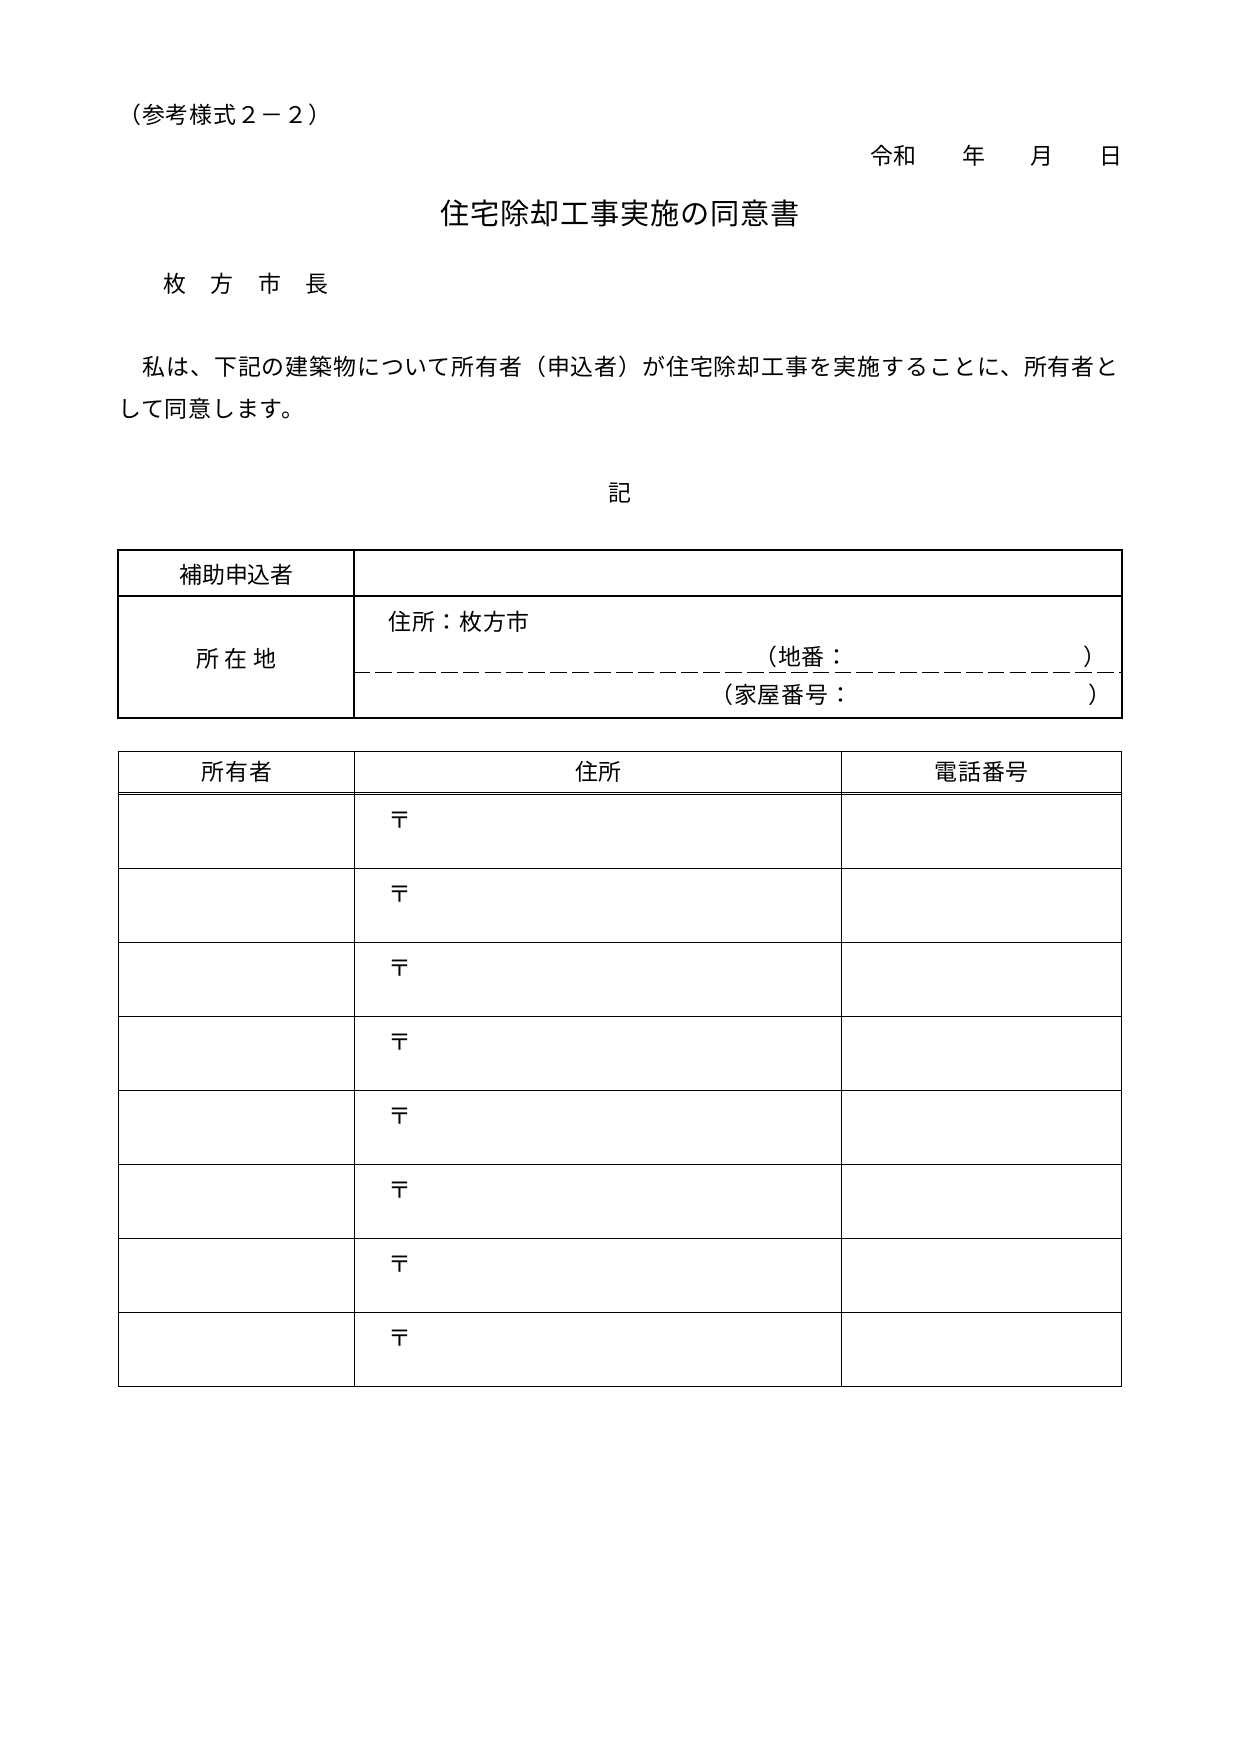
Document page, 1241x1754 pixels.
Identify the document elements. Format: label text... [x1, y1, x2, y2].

table_cell [119, 1313, 354, 1386]
table_cell 〒 [355, 1091, 841, 1164]
table_cell （家屋番号： ） [355, 672, 1121, 717]
text 令和 年 月 日 [118, 130, 1122, 171]
table_cell [119, 943, 354, 1016]
table_cell [842, 943, 1121, 1016]
table_header [355, 551, 1121, 595]
table_cell [842, 1239, 1121, 1312]
table_cell 〒 [355, 869, 841, 942]
table_cell [119, 795, 354, 868]
table_cell 〒 [355, 1239, 841, 1312]
table_cell [842, 1165, 1121, 1238]
table_cell [842, 795, 1121, 868]
table_cell [842, 1313, 1121, 1386]
text 枚 方 市 長 [163, 260, 1122, 301]
table_cell 〒 [355, 795, 841, 868]
table_cell [119, 1239, 354, 1312]
table_cell [119, 1165, 354, 1238]
table_cell [119, 1091, 354, 1164]
text 私は、下記の建築物について所有者（申込者）が住宅除却工事を実施することに、所有者として同意します。 [118, 342, 1122, 426]
table_cell [842, 869, 1121, 942]
table_header 住所 [355, 752, 841, 792]
table_cell [119, 1017, 354, 1090]
table_cell [842, 1017, 1121, 1090]
table_header 補助申込者 [119, 551, 353, 595]
table_header 電話番号 [842, 752, 1121, 792]
table_header 所有者 [119, 752, 354, 792]
table_cell 〒 [355, 1017, 841, 1090]
table_cell 〒 [355, 943, 841, 1016]
table_cell 所在地 [119, 597, 353, 717]
text （参考様式２－２） [118, 89, 1122, 130]
table_cell 〒 [355, 1313, 841, 1386]
text 住宅除却工事実施の同意書 [118, 200, 1122, 231]
table_cell [119, 869, 354, 942]
subtitle 記 [118, 467, 1122, 508]
table_cell 〒 [355, 1165, 841, 1238]
table_cell [842, 1091, 1121, 1164]
table_cell 住所：枚方市 （地番： ） [355, 597, 1121, 672]
